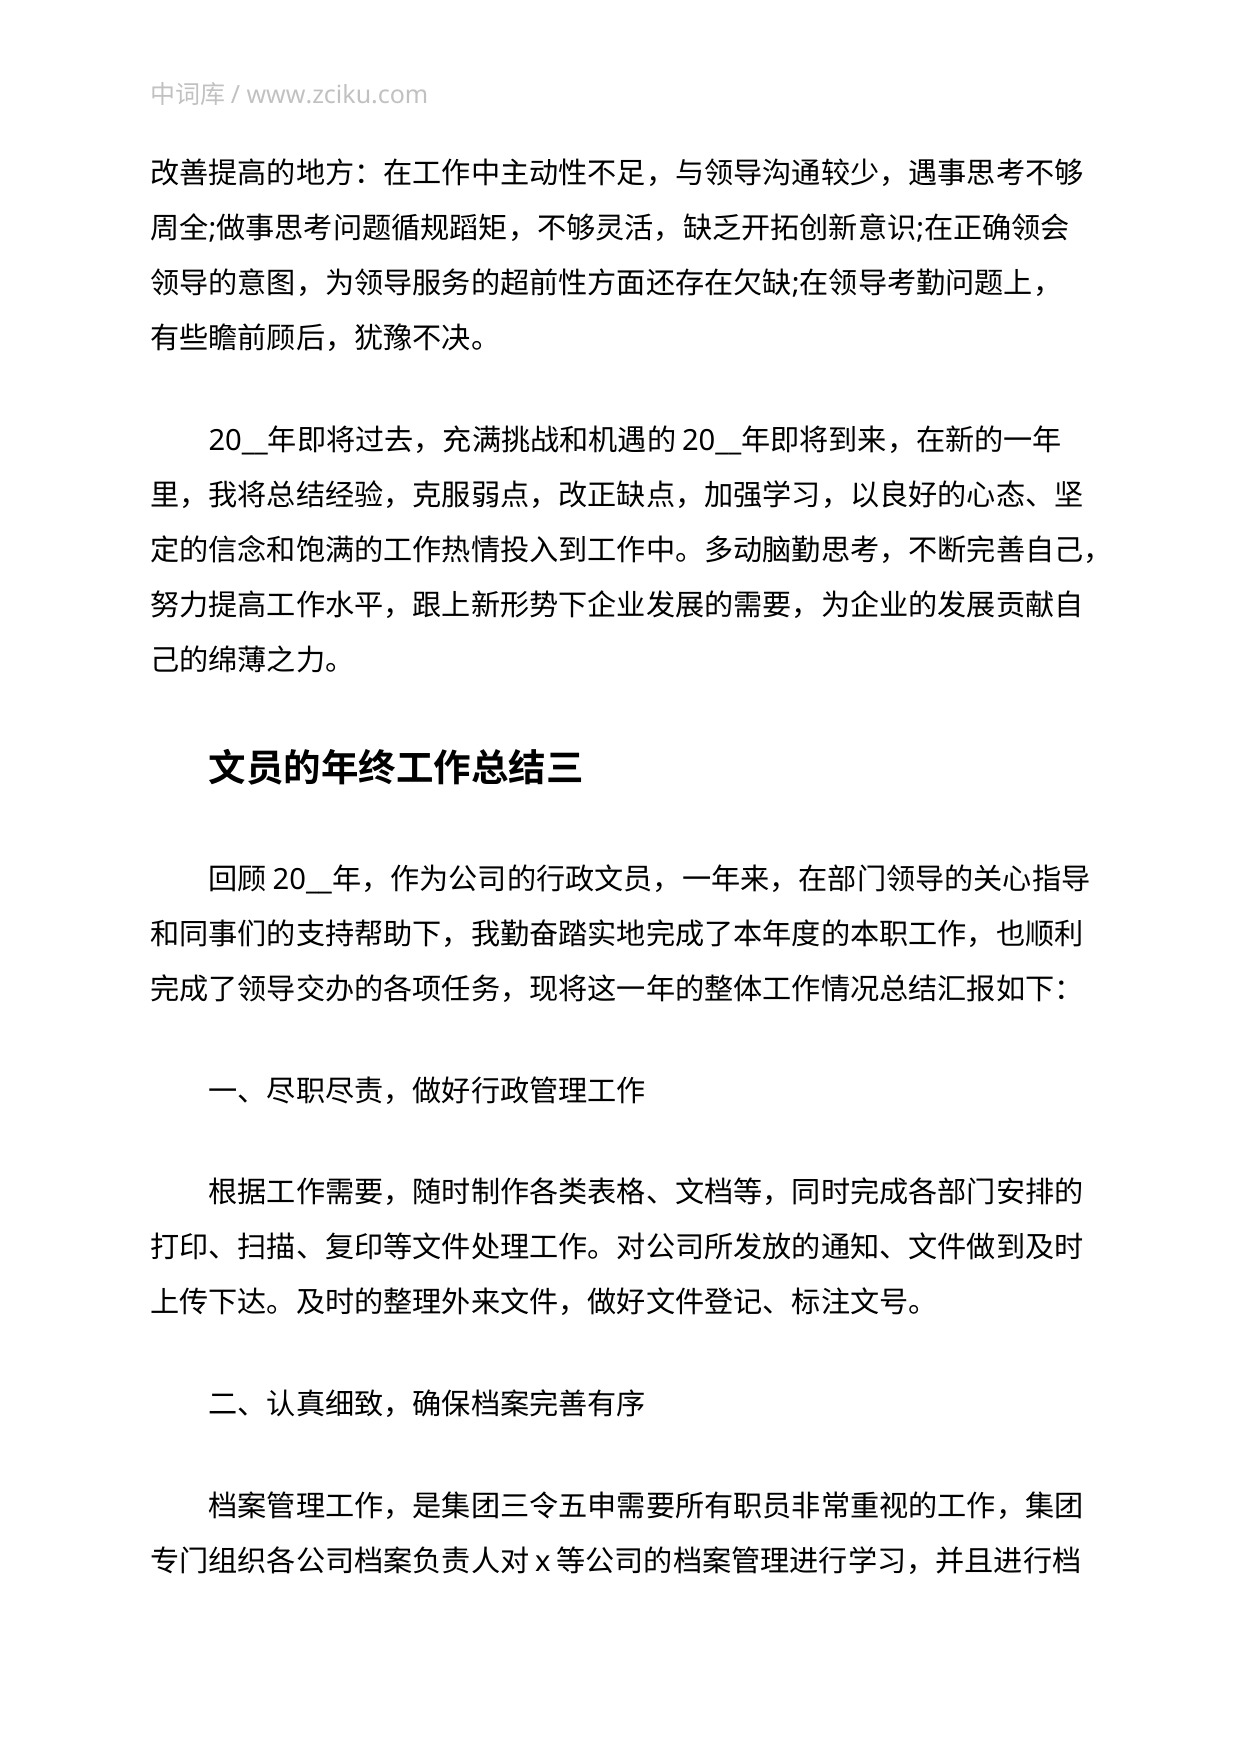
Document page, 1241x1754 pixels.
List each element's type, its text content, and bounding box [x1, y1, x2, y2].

text 回顾20__年，作为公司的行政文员，一年来，在部门领导的关心指导和同事们的支持帮助下，我勤奋踏实地完成了本年度的本职工作，也顺利完成了领导交办的各项任务，现将这一年的整体工作情况总结汇报如下： [150, 856, 1090, 1008]
text 文员的年终工作总结三 [150, 738, 1090, 792]
text 一、尽职尽责，做好行政管理工作 [150, 1067, 1090, 1109]
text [150, 1482, 1090, 1579]
text 根据工作需要，随时制作各类表格、文档等，同时完成各部门安排的打印、扫描、复印等文件处理工作。对公司所发放的通知、文件做到及时上传下达。及时的整理外来文件，做好文件登记、标注文号。 [150, 1169, 1090, 1321]
text 二、认真细致，确保档案完善有序 [150, 1381, 1090, 1423]
text 20__年即将过去，充满挑战和机遇的20__年即将到来，在新的一年里，我将总结经验，克服弱点，改正缺点，加强学习，以良好的心态、坚定的信念和饱满的工作热情投入到工作中。多动脑勤思考，不断完善自己，努力提高工作水平，跟上新形势下企业发展的需要，为企业的发展贡献自己的绵薄之力。 [150, 417, 1090, 679]
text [150, 150, 1090, 357]
